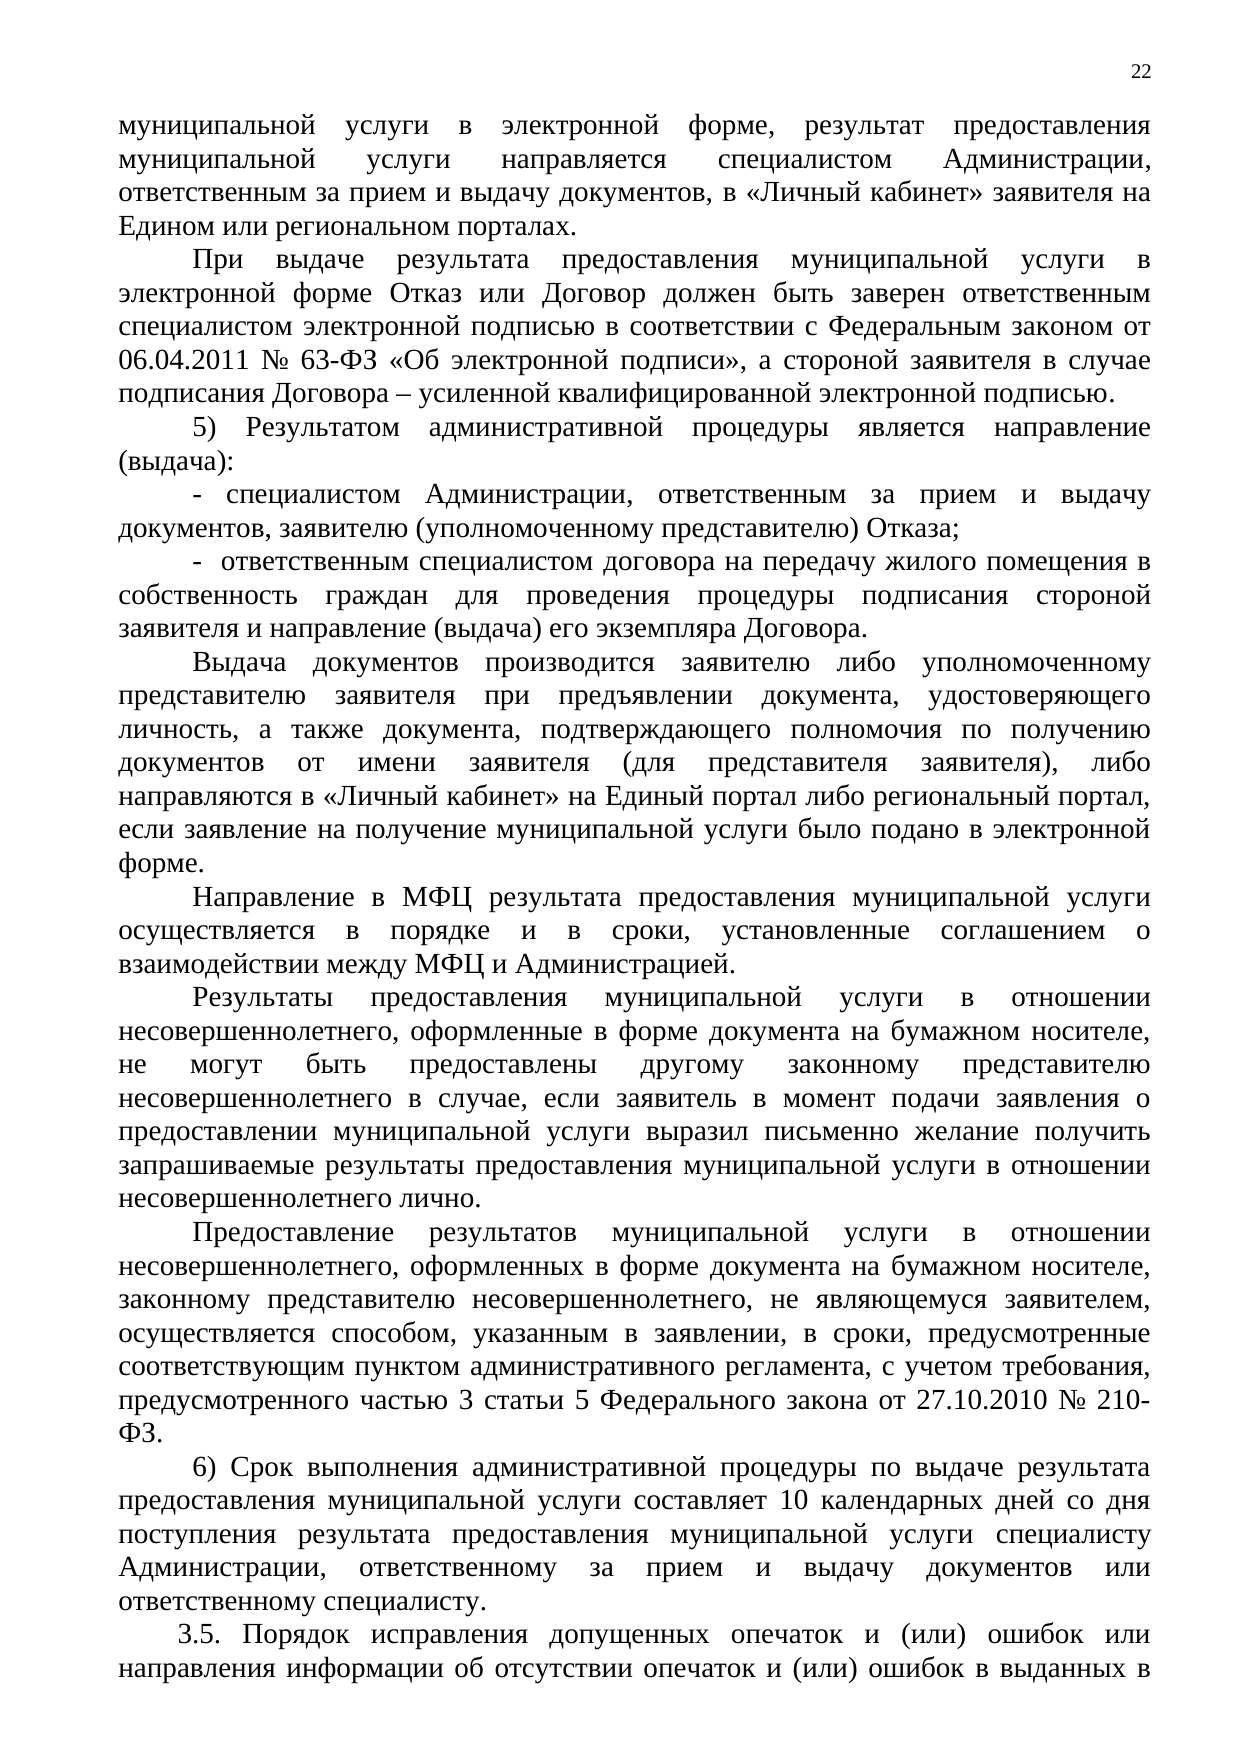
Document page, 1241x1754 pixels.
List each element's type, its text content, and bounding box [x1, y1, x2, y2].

text 6) Срок выполнения административной процедуры по выдаче результата предоставления муниципальной услуги составляет 10 календарных дней со дня поступления результата предоставления муниципальной услуги специалисту Администрации, ответственному за прием и выдачу документов или ответственному специалисту. [118, 1449, 1152, 1617]
text Направление в МФЦ результата предоставления муниципальной услуги осуществляется в порядке и в сроки, установленные соглашением о взаимодействии между МФЦ и Администрацией. [118, 879, 1152, 979]
text 5) Результатом административной процедуры является направление (выдача): [118, 409, 1152, 476]
text При выдаче результата предоставления муниципальной услуги в электронной форме Отказ или Договор должен быть заверен ответственным специалистом электронной подписью в соответствии с Федеральным законом от 06.04.2011 № 63-ФЗ «Об электронной подписи», а стороной заявителя в случае подписания Договора – усиленной квалифицированной электронной подписью. [118, 241, 1152, 409]
text - ответственным специалистом договора на передачу жилого помещения в собственность граждан для проведения процедуры подписания стороной заявителя и направление (выдача) его экземпляра Договора. [118, 543, 1152, 644]
text - специалистом Администрации, ответственным за прием и выдачу документов, заявителю (уполномоченному представителю) Отказа; [118, 476, 1152, 543]
text Результаты предоставления муниципальной услуги в отношении несовершеннолетнего, оформленные в форме документа на бумажном носителе, не могут быть предоставлены другому законному представителю несовершеннолетнего в случае, если заявитель в момент подачи заявления о предоставлении муниципальной услуги выразил письменно желание получить запрашиваемые результаты предоставления муниципальной услуги в отношении несовершеннолетнего лично. [118, 979, 1152, 1214]
text Предоставление результатов муниципальной услуги в отношении несовершеннолетнего, оформленных в форме документа на бумажном носителе, законному представителю несовершеннолетнего, не являющемуся заявителем, осуществляется способом, указанным в заявлении, в сроки, предусмотренные соответствующим пунктом административного регламента, с учетом требования, предусмотренного частью 3 статьи 5 Федерального закона от 27.10.2010 № 210-ФЗ. [118, 1214, 1152, 1449]
text Выдача документов производится заявителю либо уполномоченному представителю заявителя при предъявлении документа, удостоверяющего личность, а также документа, подтверждающего полномочия по получению документов от имени заявителя (для представителя заявителя), либо направляются в «Личный кабинет» на Единый портал либо региональный портал, если заявление на получение муниципальной услуги было подано в электронной форме. [118, 644, 1152, 879]
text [118, 1617, 1152, 1684]
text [118, 107, 1152, 241]
